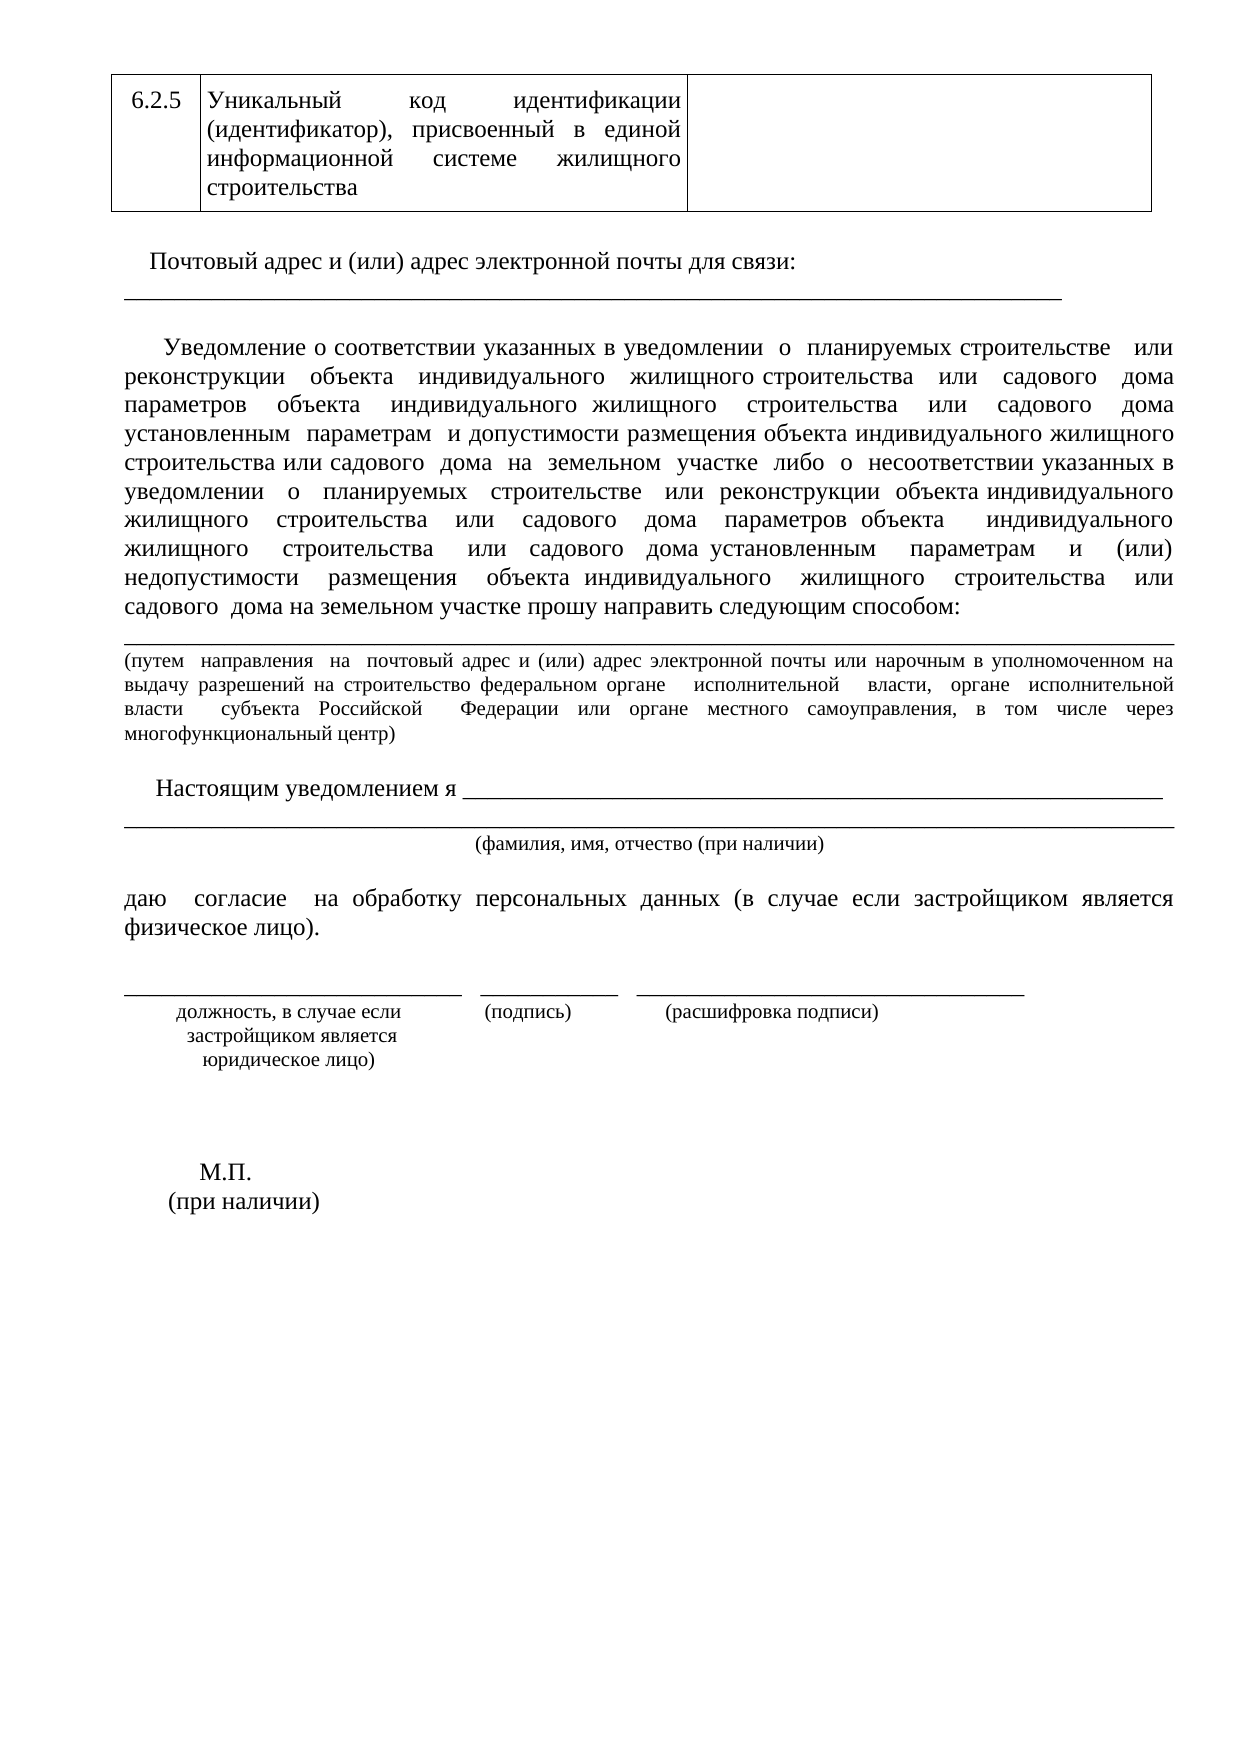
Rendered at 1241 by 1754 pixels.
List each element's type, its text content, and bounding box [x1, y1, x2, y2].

table_cell [688, 75, 1151, 211]
text юридическое лицо) [124, 1047, 1175, 1071]
text ___________________________________________________________________________ [124, 274, 1175, 303]
text застройщиком является [124, 1023, 1175, 1047]
text должность, в случае если (подпись) (расшифровка подписи) [124, 998, 1175, 1023]
text (путем направления на почтовый адрес и (или) адрес электронной почты или нарочным в уполномоченном на выдачу разрешений на строительство федеральном органе исполнительной власти, органе исполнительной власти субъекта Российской Федерации или органе местного самоуправления, в том числе через многофункциональный центр) [124, 648, 1175, 744]
text Настоящим уведомлением я ________________________________________________________ [124, 773, 1175, 802]
text (фамилия, имя, отчество (при наличии) [124, 831, 1175, 855]
text Почтовый адрес и (или) адрес электронной почты для связи: [124, 246, 1175, 274]
text ____________________________________________________________________________________ [124, 802, 1175, 831]
table_cell 6.2.5 [112, 75, 200, 211]
text Уведомление о соответствии указанных в уведомлении о планируемых строительстве или реконструкции объекта индивидуального жилищного строительства или садового дома параметров объекта индивидуального жилищного строительства или садового дома установленным параметрам и допустимости размещения объекта индивидуального жилищного строительства или садового дома на земельном участке либо о несоответствии указанных в уведомлении о планируемых строительстве или реконструкции объекта индивидуального жилищного строительства или садового дома параметров объекта индивидуального жилищного строительства или садового дома установленным параметрам и (или) недопустимости размещения объекта индивидуального жилищного строительства или садового дома на земельном участке прошу направить следующим способом: [124, 332, 1175, 619]
text М.П. [124, 1157, 1175, 1186]
table_cell Уникальный код идентификации (идентификатор), присвоенный в единой информационной системе жилищного строительства [201, 75, 687, 211]
text (при наличии) [124, 1186, 1175, 1214]
text даю согласие на обработку персональных данных (в случае если застройщиком является физическое лицо). [124, 883, 1175, 941]
text ____________________________________________________________________________________ [124, 619, 1175, 648]
text ___________________________ ___________ _______________________________ [124, 970, 1175, 998]
